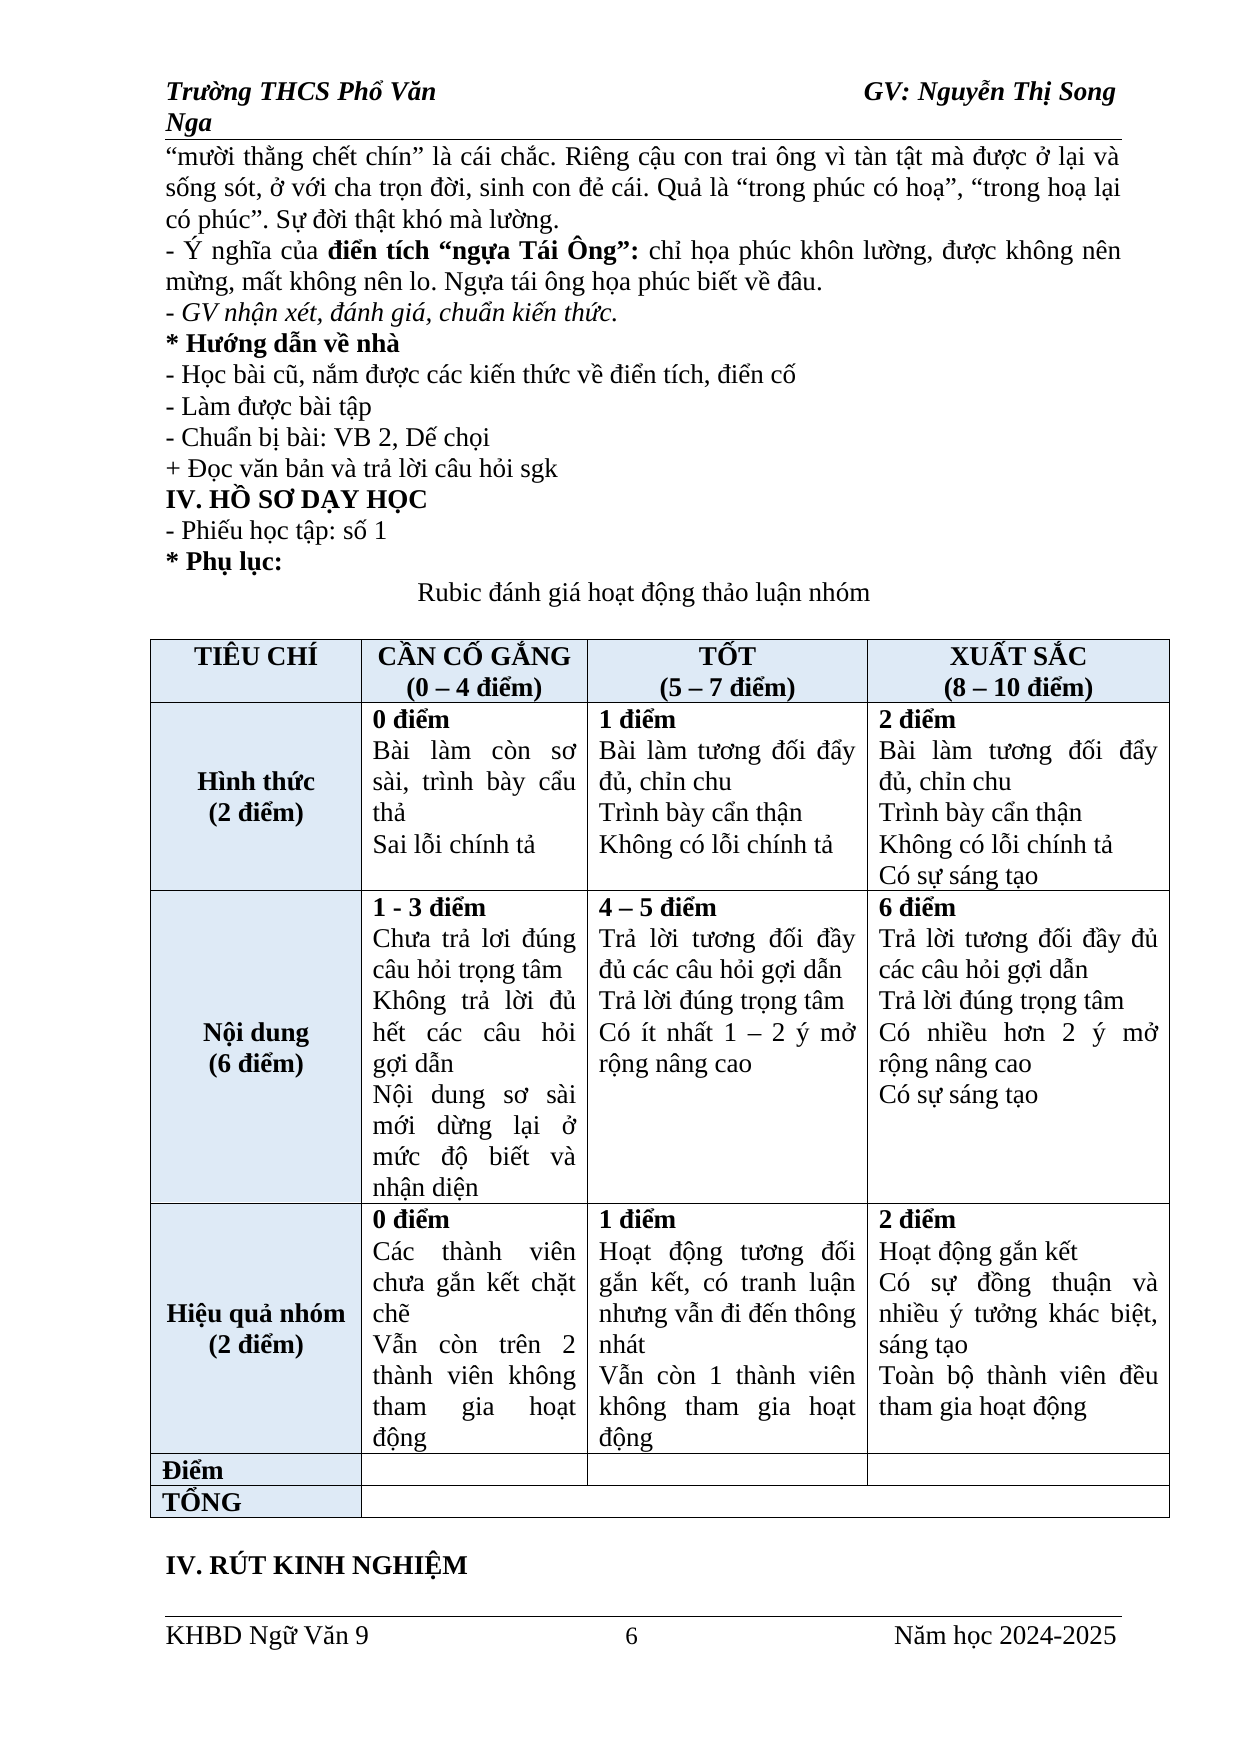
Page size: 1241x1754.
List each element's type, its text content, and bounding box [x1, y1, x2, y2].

table_cell 1 điểm Hoạt động tương đối gắn kết, có tranh luận nhưng vẫn đi đến thông nhát Vẫn còn 1 thành viên không tham gia hoạt động [588, 1204, 867, 1453]
table_cell 6 điểm Trả lời tương đối đầy đủ các câu hỏi gợi dẫn Trả lời đúng trọng tâm Có nhiều hơn 2 ý mở rộng nâng cao Có sự sáng tạo [868, 891, 1169, 1202]
table_cell 1 điểm Bài làm tương đối đẩy đủ, chỉn chu Trình bày cẩn thận Không có lỗi chính tả [588, 703, 867, 890]
table_cell Hình thức (2 điểm) [151, 703, 361, 890]
table_cell Nội dung (6 điểm) [151, 891, 361, 1202]
text - Làm được bài tập [165, 389, 1122, 421]
table_cell Điểm [151, 1454, 361, 1485]
table_cell 2 điểm Bài làm tương đối đẩy đủ, chỉn chu Trình bày cẩn thận Không có lỗi chính tả Có sự sáng tạo [868, 703, 1169, 890]
table_cell 4 – 5 điểm Trả lời tương đối đầy đủ các câu hỏi gợi dẫn Trả lời đúng trọng tâm Có ít nhất 1 – 2 ý mở rộng nâng cao [588, 891, 867, 1202]
table_header CẦN CỐ GẮNG (0 – 4 điểm) [362, 640, 587, 702]
table_cell TỔNG [151, 1486, 361, 1517]
table_cell [362, 1454, 587, 1485]
table_cell 0 điểm Các thành viên chưa gắn kết chặt chẽ Vẫn còn trên 2 thành viên không tham gia hoạt động [362, 1204, 587, 1453]
text Rubic đánh giá hoạt động thảo luận nhóm [165, 576, 1122, 608]
text - Chuẩn bị bài: VB 2, Dế chọi [165, 421, 1122, 452]
text - Ý nghĩa của điển tích “ngựa Tái Ông”: chỉ họa phúc khôn lường, được không nên mừng, mất không nên lo. Ngựa tái ông họa phúc biết về đâu. [165, 234, 1122, 296]
text * Hướng dẫn về nhà [165, 327, 1122, 358]
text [165, 140, 1122, 234]
table_cell 1 - 3 điểm Chưa trả lơi đúng câu hỏi trọng tâm Không trả lời đủ hết các câu hỏi gợi dẫn Nội dung sơ sài mới dừng lại ở mức độ biết và nhận diện [362, 891, 587, 1202]
table_cell [868, 1454, 1169, 1485]
text IV. RÚT KINH NGHIỆM [165, 1549, 1122, 1580]
text - Phiếu học tập: số 1 [165, 514, 1122, 545]
table_header TIÊU CHÍ [151, 640, 361, 702]
table_cell [588, 1454, 867, 1485]
table_cell 0 điểm Bài làm còn sơ sài, trình bày cẩu thả Sai lỗi chính tả [362, 703, 587, 890]
text IV. HỒ SƠ DẠY HỌC [165, 483, 1122, 514]
text + Đọc văn bản và trả lời câu hỏi sgk [165, 452, 1122, 483]
table_header XUẤT SẮC (8 – 10 điểm) [868, 640, 1169, 702]
table_cell 2 điểm Hoạt động gắn kết Có sự đồng thuận và nhiều ý tưởng khác biệt, sáng tạo Toàn bộ thành viên đều tham gia hoạt động [868, 1204, 1169, 1453]
text * Phụ lục: [165, 545, 1122, 576]
text - GV nhận xét, đánh giá, chuẩn kiến thức. [165, 296, 1122, 327]
text - Học bài cũ, nắm được các kiến thức về điển tích, điển cố [165, 358, 1122, 389]
table_cell Hiệu quả nhóm (2 điểm) [151, 1204, 361, 1453]
table_cell [362, 1486, 1169, 1517]
table_header TỐT (5 – 7 điểm) [588, 640, 867, 702]
